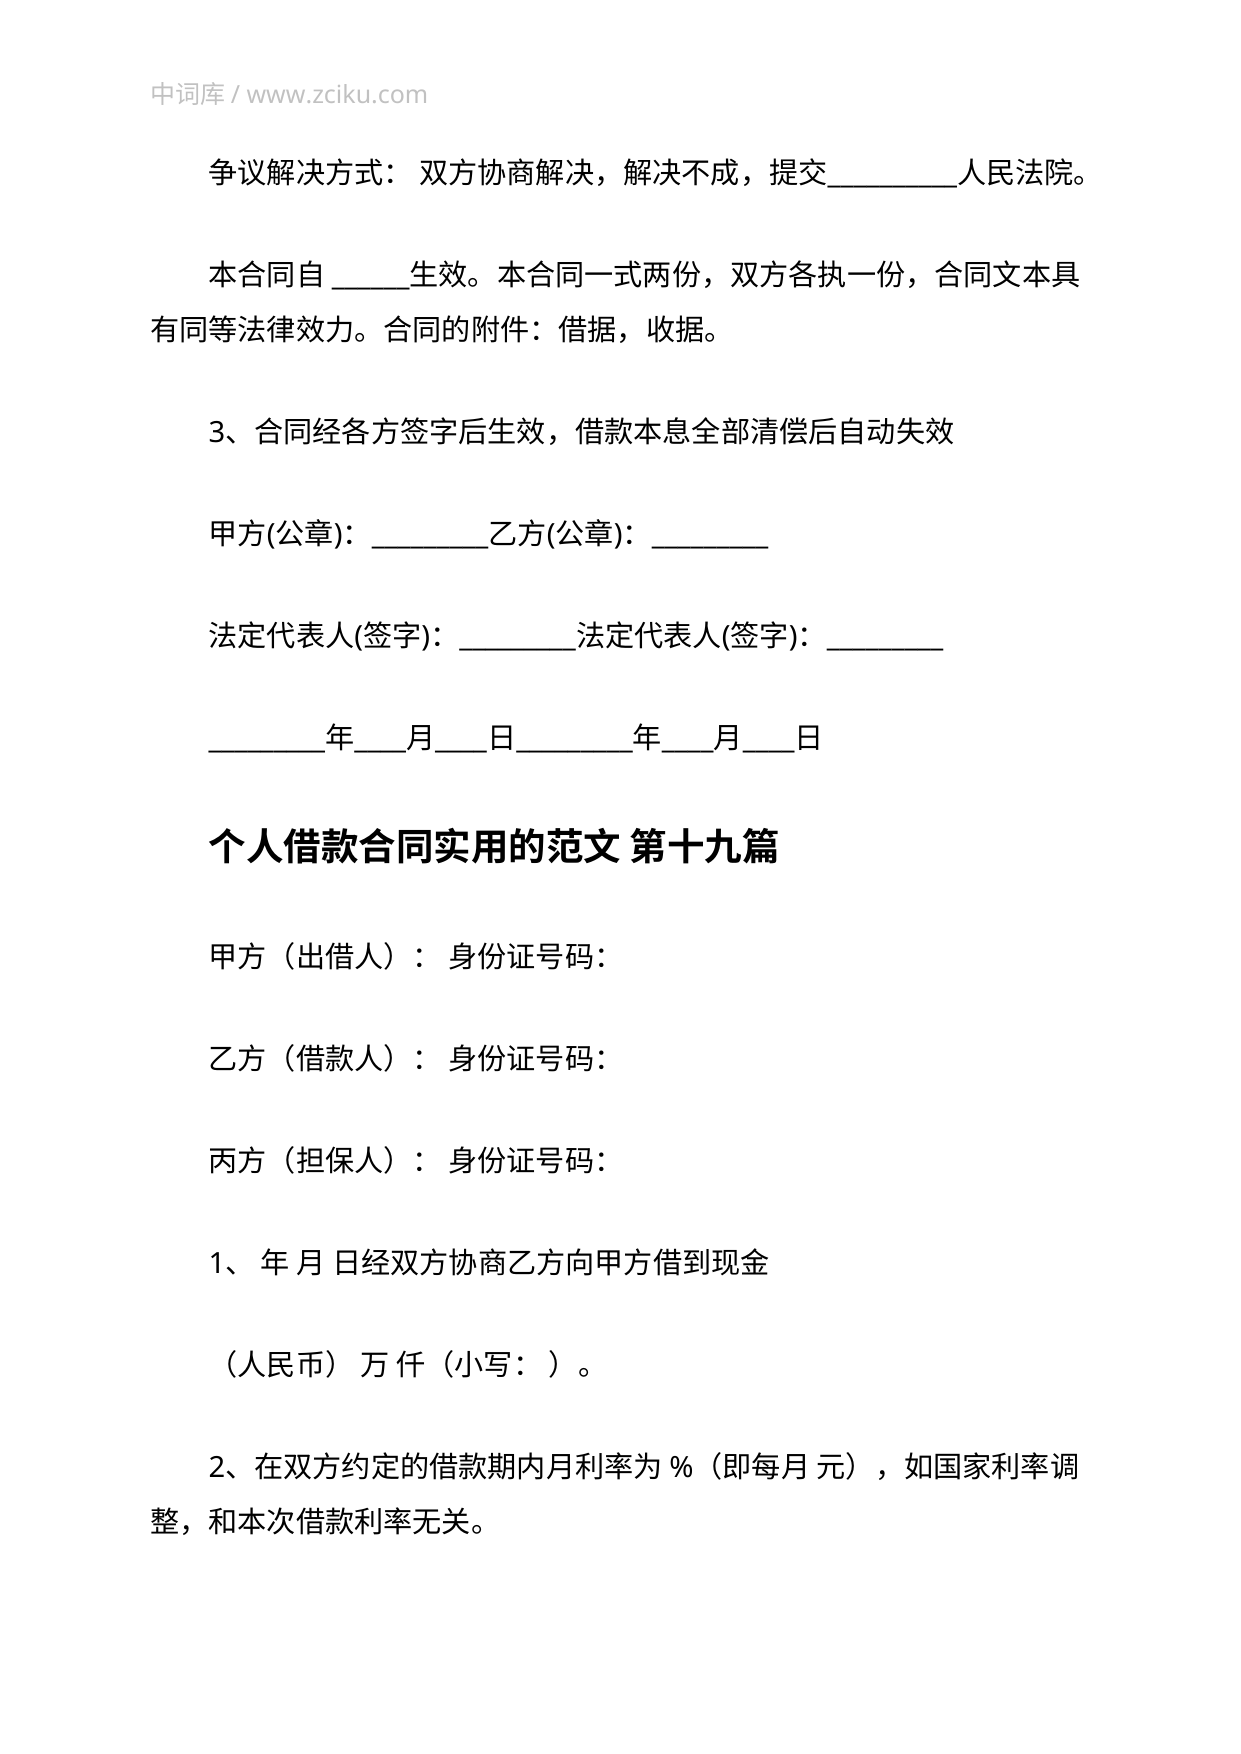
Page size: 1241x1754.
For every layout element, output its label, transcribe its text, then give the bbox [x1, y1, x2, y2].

text 个人借款合同实用的范文 第十九篇 [150, 817, 1090, 871]
text 丙方（担保人）： 身份证号码： [150, 1138, 1090, 1180]
text 争议解决方式： 双方协商解决，解决不成，提交__________人民法院。 [150, 150, 1090, 192]
text （人民币） 万 仟（小写： ）。 [150, 1341, 1090, 1384]
text 本合同自 ______生效。本合同一式两份，双方各执一份，合同文本具有同等法律效力。合同的附件：借据，收据。 [150, 252, 1090, 349]
text 乙方（借款人）： 身份证号码： [150, 1036, 1090, 1078]
text 甲方(公章)：_________乙方(公章)：_________ [150, 511, 1090, 553]
text _________年____月____日_________年____月____日 [150, 715, 1090, 757]
text 甲方（出借人）： 身份证号码： [150, 934, 1090, 976]
text 3、合同经各方签字后生效，借款本息全部清偿后自动失效 [150, 409, 1090, 451]
text 法定代表人(签字)：_________法定代表人(签字)：_________ [150, 613, 1090, 655]
text 1、 年 月 日经双方协商乙方向甲方借到现金 [150, 1239, 1090, 1282]
text 2、在双方约定的借款期内月利率为 %（即每月 元），如国家利率调整，和本次借款利率无关。 [150, 1443, 1090, 1540]
